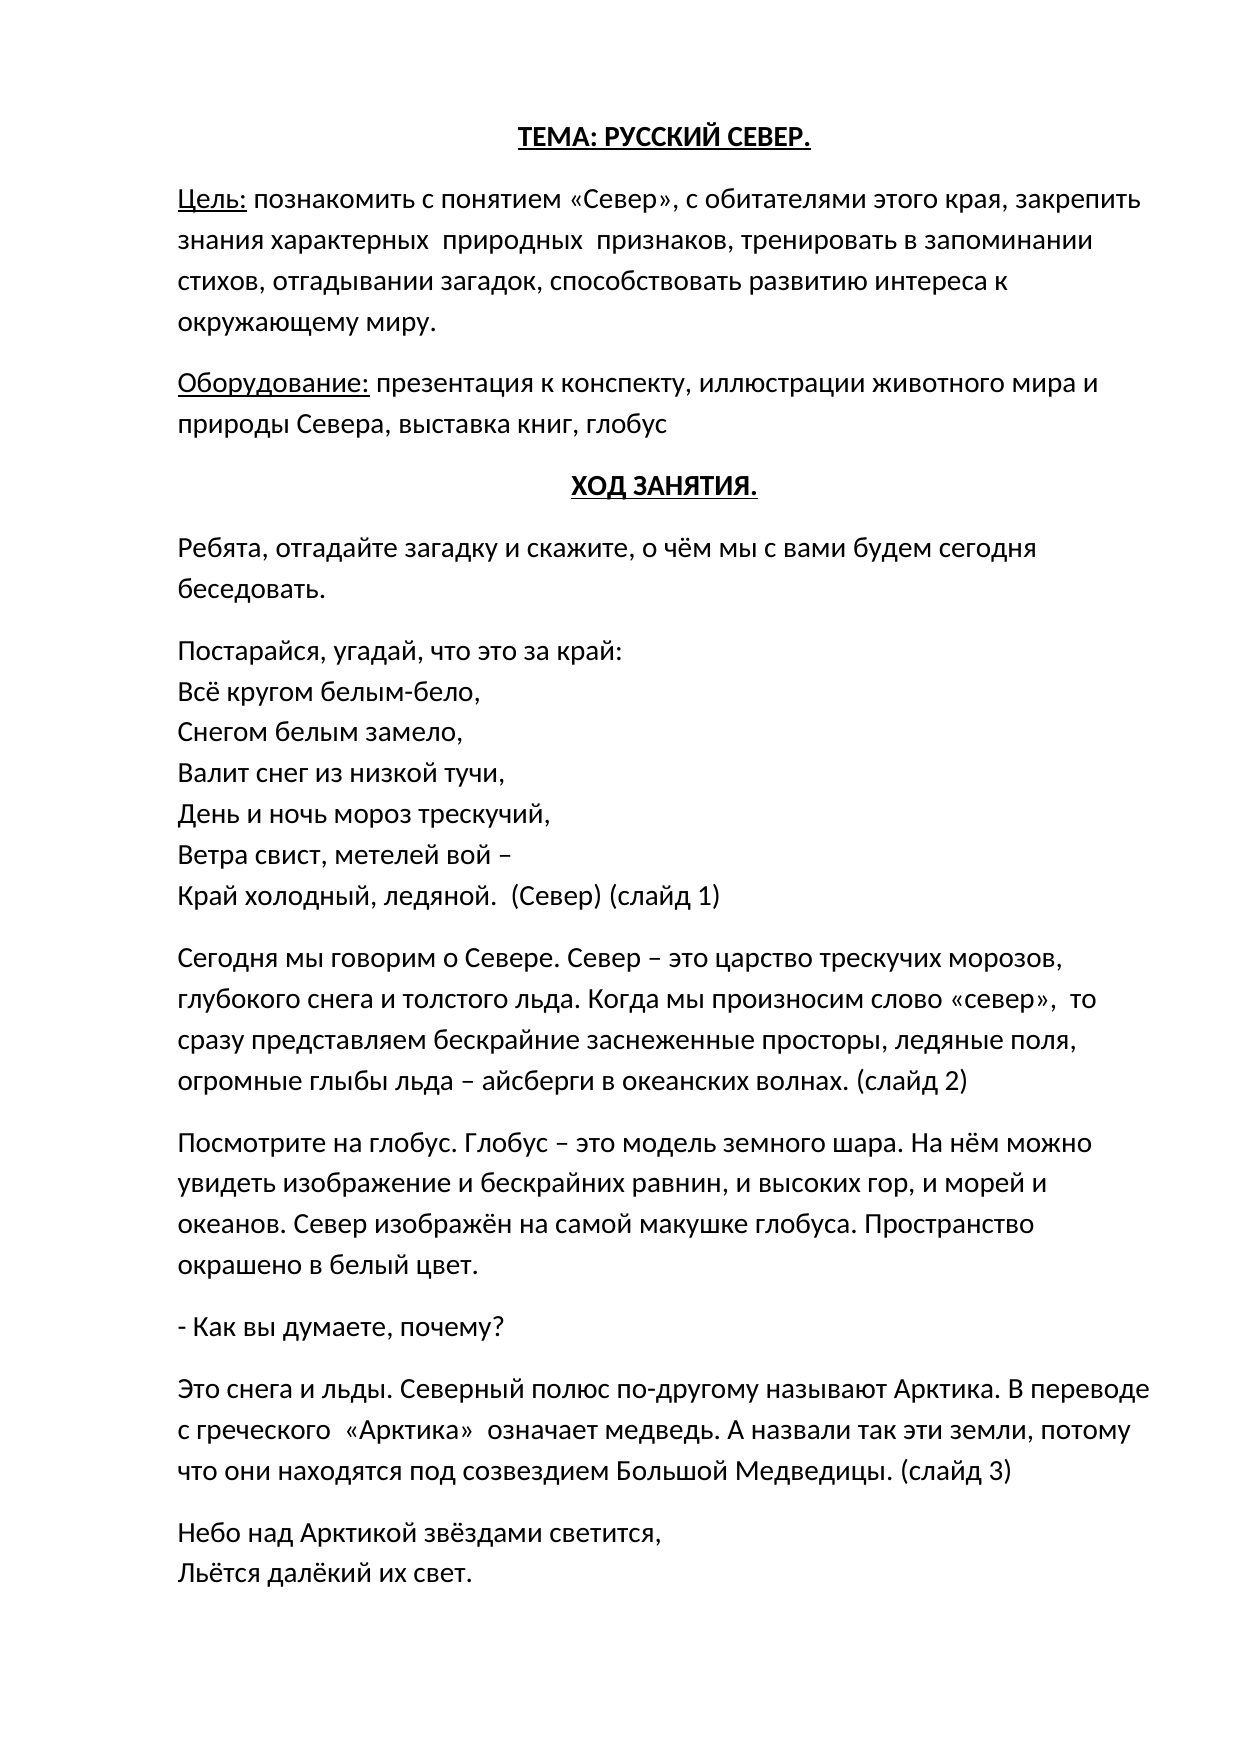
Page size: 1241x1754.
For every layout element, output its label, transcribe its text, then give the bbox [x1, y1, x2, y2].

text ТЕМА: РУССКИЙ СЕВЕР. [177, 118, 1152, 154]
text Посмотрите на глобус. Глобус – это модель земного шара. На нём можно увидеть изображение и бескрайних равнин, и высоких гор, и морей и океанов. Север изображён на самой макушке глобуса. Пространство окрашено в белый цвет. [177, 1124, 1152, 1282]
text Цель: познакомить с понятием «Север», с обитателями этого края, закрепить знания характерных природных признаков, тренировать в запоминании стихов, отгадывании загадок, способствовать развитию интереса к окружающему миру. [177, 180, 1152, 338]
text Оборудование: презентация к конспекту, иллюстрации животного мира и природы Севера, выставка книг, глобус [177, 364, 1152, 441]
text Постарайся, угадай, что это за край: Всё кругом белым-бело, Снегом белым замело, Валит снег из низкой тучи, День и ночь мороз трескучий, Ветра свист, метелей вой – Край холодный, ледяной. (Север) (слайд 1) [177, 632, 1152, 913]
text Ребята, отгадайте загадку и скажите, о чём мы с вами будем сегодня беседовать. [177, 529, 1152, 606]
text Сегодня мы говорим о Севере. Север – это царство трескучих морозов, глубокого снега и толстого льда. Когда мы произносим слово «север», то сразу представляем бескрайние заснеженные просторы, ледяные поля, огромные глыбы льда – айсберги в океанских волнах. (слайд 2) [177, 939, 1152, 1097]
text ХОД ЗАНЯТИЯ. [177, 467, 1152, 503]
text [177, 1514, 1152, 1590]
text Это снега и льды. Северный полюс по-другому называют Арктика. В переводе с греческого «Арктика» означает медведь. А назвали так эти земли, потому что они находятся под созвездием Большой Медведицы. (слайд 3) [177, 1370, 1152, 1487]
text - Как вы думаете, почему? [177, 1308, 1152, 1344]
